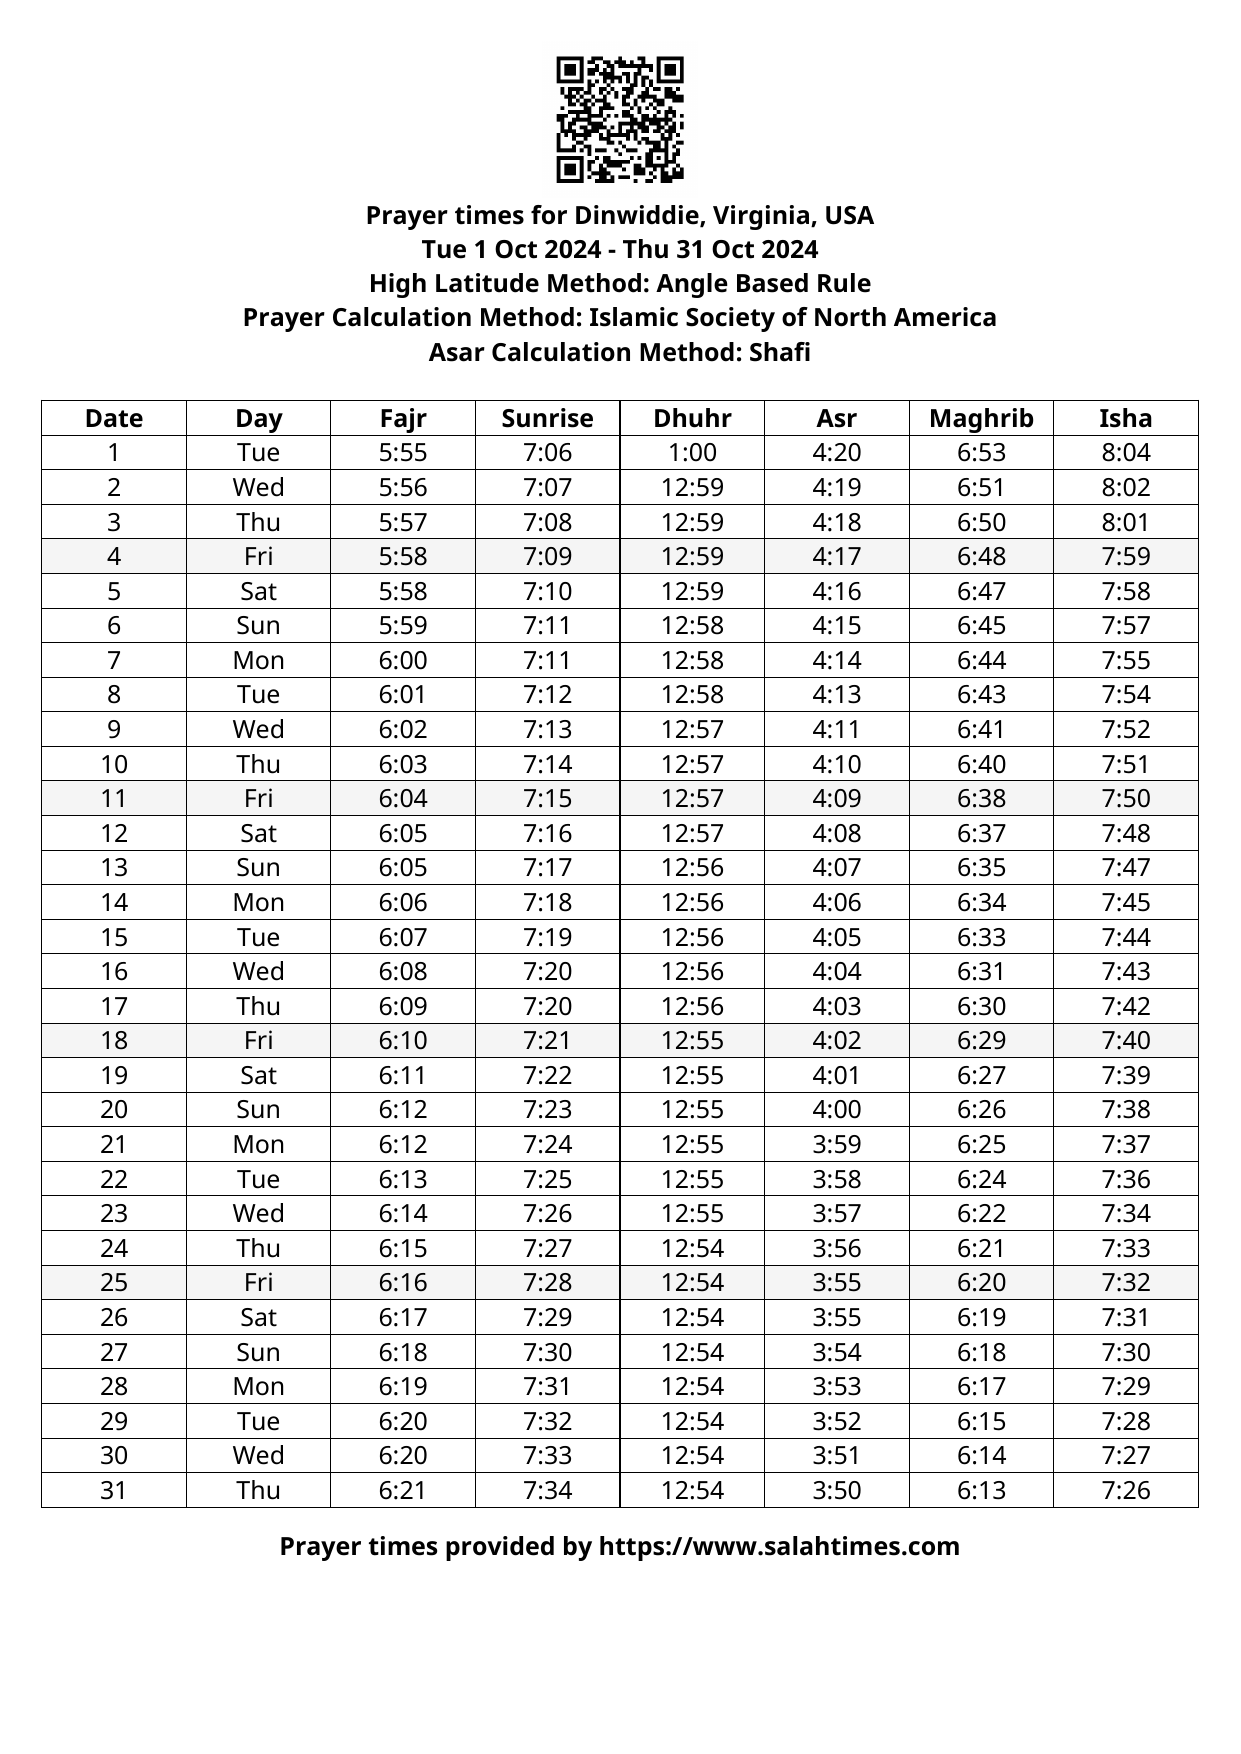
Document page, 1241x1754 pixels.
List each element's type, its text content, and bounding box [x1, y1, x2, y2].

table_cell 6:41 [910, 712, 1053, 746]
table_cell 7:24 [476, 1127, 619, 1161]
table_cell Sun [187, 851, 330, 884]
table_cell 6:15 [331, 1231, 475, 1264]
table_cell 30 [42, 1439, 186, 1472]
table_cell 24 [42, 1231, 186, 1264]
table_cell 7:20 [476, 954, 619, 988]
table_cell 31 [42, 1473, 186, 1507]
table_cell 6:18 [910, 1335, 1053, 1368]
table_header Isha [1054, 401, 1198, 434]
table_cell 3:54 [765, 1335, 909, 1368]
table_cell 1 [42, 436, 186, 469]
table_cell 12:55 [621, 1093, 764, 1126]
table_cell 7:34 [476, 1473, 619, 1507]
table_cell 7:51 [1054, 747, 1198, 780]
table_cell 7:09 [476, 539, 619, 573]
table_cell 6:01 [331, 678, 475, 711]
table_cell Wed [187, 712, 330, 746]
table_cell 6:05 [331, 816, 475, 849]
table_cell 7:39 [1054, 1058, 1198, 1092]
table_cell 22 [42, 1162, 186, 1195]
table_cell 4:13 [765, 678, 909, 711]
table_cell 6:25 [910, 1127, 1053, 1161]
table_cell 6:13 [331, 1162, 475, 1195]
table_cell 5:56 [331, 470, 475, 504]
table_cell 6:20 [331, 1404, 475, 1437]
table_cell 6:43 [910, 678, 1053, 711]
table_cell 12:54 [621, 1300, 764, 1334]
table_cell 4:03 [765, 989, 909, 1022]
table_cell 7:20 [476, 989, 619, 1022]
table_cell 4:11 [765, 712, 909, 746]
table_cell 12:57 [621, 781, 764, 815]
text Prayer times for Dinwiddie, Virginia, USA [42, 198, 1198, 232]
table_cell 6:12 [331, 1127, 475, 1161]
table_cell 7:16 [476, 816, 619, 849]
table_header Fajr [331, 401, 475, 434]
table_cell 7:13 [476, 712, 619, 746]
table_cell 12:59 [621, 539, 764, 573]
table_cell 6:17 [910, 1369, 1053, 1403]
table_cell Wed [187, 470, 330, 504]
table_cell 7:52 [1054, 712, 1198, 746]
table_cell 12:57 [621, 747, 764, 780]
table_cell 5:59 [331, 609, 475, 642]
table_cell 7:31 [1054, 1300, 1198, 1334]
table_cell 7:34 [1054, 1196, 1198, 1230]
table_cell 12:55 [621, 1162, 764, 1195]
table_cell 6:17 [331, 1300, 475, 1334]
table_cell 12:54 [621, 1266, 764, 1299]
table_cell 12:57 [621, 712, 764, 746]
table_cell Thu [187, 747, 330, 780]
table_cell 6:27 [910, 1058, 1053, 1092]
table_cell 4:20 [765, 436, 909, 469]
table_cell 5:55 [331, 436, 475, 469]
table_cell 7:26 [476, 1196, 619, 1230]
table_cell 1:00 [621, 436, 764, 469]
table_cell 4:15 [765, 609, 909, 642]
table_cell 6:22 [910, 1196, 1053, 1230]
table_cell 13 [42, 851, 186, 884]
table_cell 4:16 [765, 574, 909, 607]
table_cell 12:56 [621, 885, 764, 919]
table_cell 3:55 [765, 1266, 909, 1299]
table_cell 12:54 [621, 1231, 764, 1264]
table_cell 7:06 [476, 436, 619, 469]
table_cell 7:45 [1054, 885, 1198, 919]
text Prayer times provided by https://www.salahtimes.com [42, 1528, 1198, 1563]
table_cell 3:52 [765, 1404, 909, 1437]
table_cell 19 [42, 1058, 186, 1092]
table_cell Tue [187, 920, 330, 953]
table_cell 6:29 [910, 1024, 1053, 1057]
table_cell 7:32 [476, 1404, 619, 1437]
table_header Date [42, 401, 186, 434]
table_cell 7:47 [1054, 851, 1198, 884]
table_cell 4:05 [765, 920, 909, 953]
table_cell 15 [42, 920, 186, 953]
table_cell 12:54 [621, 1404, 764, 1437]
table_cell 12:54 [621, 1473, 764, 1507]
picture [542, 41, 699, 198]
table_cell 7:27 [476, 1231, 619, 1264]
table_cell Tue [187, 1162, 330, 1195]
table_cell 4:02 [765, 1024, 909, 1057]
table_cell 8:01 [1054, 505, 1198, 538]
table_cell 7:10 [476, 574, 619, 607]
table_cell 16 [42, 954, 186, 988]
table_cell 6:24 [910, 1162, 1053, 1195]
table_cell 6:31 [910, 954, 1053, 988]
table_cell 3:50 [765, 1473, 909, 1507]
table_cell 7:27 [1054, 1439, 1198, 1472]
table_cell 6:05 [331, 851, 475, 884]
table_cell 7:28 [476, 1266, 619, 1299]
table_cell 5:58 [331, 574, 475, 607]
table_cell 6:35 [910, 851, 1053, 884]
table_cell Sat [187, 1300, 330, 1334]
table_cell Tue [187, 678, 330, 711]
table_cell Fri [187, 1024, 330, 1057]
table_cell 12:58 [621, 643, 764, 677]
table_cell 12 [42, 816, 186, 849]
table_cell 6:19 [910, 1300, 1053, 1334]
table_cell 12:59 [621, 574, 764, 607]
text High Latitude Method: Angle Based Rule [42, 266, 1198, 300]
table_cell 6:30 [910, 989, 1053, 1022]
table_cell 6:03 [331, 747, 475, 780]
table_cell 7:38 [1054, 1093, 1198, 1126]
table_cell 7:33 [1054, 1231, 1198, 1264]
table_cell Wed [187, 1196, 330, 1230]
table_cell Mon [187, 1369, 330, 1403]
table_cell 7:29 [1054, 1369, 1198, 1403]
table_cell 12:54 [621, 1335, 764, 1368]
text Tue 1 Oct 2024 - Thu 31 Oct 2024 [42, 232, 1198, 266]
table_cell 6:11 [331, 1058, 475, 1092]
table_cell 5 [42, 574, 186, 607]
table_cell 7:22 [476, 1058, 619, 1092]
table_cell 6:20 [331, 1439, 475, 1472]
table_cell 12:59 [621, 505, 764, 538]
table_cell Thu [187, 1473, 330, 1507]
table_header Maghrib [910, 401, 1053, 434]
table_cell 5:58 [331, 539, 475, 573]
table_cell 2 [42, 470, 186, 504]
table_cell 6:02 [331, 712, 475, 746]
table_cell Fri [187, 539, 330, 573]
table_cell Tue [187, 436, 330, 469]
table_cell 6:18 [331, 1335, 475, 1368]
table_cell 7:40 [1054, 1024, 1198, 1057]
table_cell 7:29 [476, 1300, 619, 1334]
text Asar Calculation Method: Shafi [42, 334, 1198, 368]
table_cell 4 [42, 539, 186, 573]
table_cell 12:56 [621, 989, 764, 1022]
table_cell 6:21 [331, 1473, 475, 1507]
table_cell Sat [187, 574, 330, 607]
table_cell 12:57 [621, 816, 764, 849]
table_cell 7:50 [1054, 781, 1198, 815]
table_cell 4:10 [765, 747, 909, 780]
table_cell 3:59 [765, 1127, 909, 1161]
table_cell 7:30 [1054, 1335, 1198, 1368]
table_cell 6:13 [910, 1473, 1053, 1507]
table_cell 6:47 [910, 574, 1053, 607]
table_cell 7:11 [476, 609, 619, 642]
table_cell 26 [42, 1300, 186, 1334]
table_cell 6:16 [331, 1266, 475, 1299]
table_cell Sat [187, 1058, 330, 1092]
table_cell 12:56 [621, 954, 764, 988]
table_cell 7:14 [476, 747, 619, 780]
table_cell 7:59 [1054, 539, 1198, 573]
table_cell 6:00 [331, 643, 475, 677]
table_cell 7:57 [1054, 609, 1198, 642]
table_cell 8:02 [1054, 470, 1198, 504]
table_cell 6:09 [331, 989, 475, 1022]
table_cell 6:15 [910, 1404, 1053, 1437]
table_cell 5:57 [331, 505, 475, 538]
table_cell 4:04 [765, 954, 909, 988]
table_cell 7:08 [476, 505, 619, 538]
table_cell Mon [187, 643, 330, 677]
table_cell 7:17 [476, 851, 619, 884]
table_cell 6:34 [910, 885, 1053, 919]
table_cell 4:07 [765, 851, 909, 884]
table_cell 7:31 [476, 1369, 619, 1403]
table_cell 12:55 [621, 1024, 764, 1057]
table_cell 12:54 [621, 1369, 764, 1403]
table_cell 29 [42, 1404, 186, 1437]
table_cell 8 [42, 678, 186, 711]
table_cell 4:09 [765, 781, 909, 815]
table_cell 6:04 [331, 781, 475, 815]
table_cell 4:08 [765, 816, 909, 849]
table_header Asr [765, 401, 909, 434]
table_cell 7:25 [476, 1162, 619, 1195]
table_cell Sun [187, 609, 330, 642]
table_cell 7:15 [476, 781, 619, 815]
table_cell 9 [42, 712, 186, 746]
table_cell 6:51 [910, 470, 1053, 504]
table_cell 6:26 [910, 1093, 1053, 1126]
table_cell 12:56 [621, 851, 764, 884]
table_cell 6:14 [331, 1196, 475, 1230]
table_cell 7:26 [1054, 1473, 1198, 1507]
table_cell 4:14 [765, 643, 909, 677]
table_cell 7:58 [1054, 574, 1198, 607]
table_cell Thu [187, 1231, 330, 1264]
table_cell 6:45 [910, 609, 1053, 642]
table_cell 23 [42, 1196, 186, 1230]
table_cell 6:14 [910, 1439, 1053, 1472]
table_cell 17 [42, 989, 186, 1022]
table_cell 6:06 [331, 885, 475, 919]
table_header Dhuhr [621, 401, 764, 434]
table_cell 25 [42, 1266, 186, 1299]
table_cell 4:06 [765, 885, 909, 919]
table_cell 12:58 [621, 678, 764, 711]
table_cell 12:54 [621, 1439, 764, 1472]
table_cell 28 [42, 1369, 186, 1403]
table_cell Mon [187, 1127, 330, 1161]
table_cell 27 [42, 1335, 186, 1368]
table_cell 4:18 [765, 505, 909, 538]
table_cell Sun [187, 1093, 330, 1126]
table_cell 6:12 [331, 1093, 475, 1126]
table_cell 6:44 [910, 643, 1053, 677]
table_cell 6:33 [910, 920, 1053, 953]
table_cell 7:32 [1054, 1266, 1198, 1299]
table_cell 3:56 [765, 1231, 909, 1264]
table_cell 7:44 [1054, 920, 1198, 953]
table_cell 6:48 [910, 539, 1053, 573]
table_cell 11 [42, 781, 186, 815]
table_cell 7:30 [476, 1335, 619, 1368]
table_cell 7:23 [476, 1093, 619, 1126]
table_cell 7:11 [476, 643, 619, 677]
table_cell 6:37 [910, 816, 1053, 849]
table_cell 18 [42, 1024, 186, 1057]
table_cell 7:19 [476, 920, 619, 953]
table_cell Wed [187, 954, 330, 988]
table_cell 7:55 [1054, 643, 1198, 677]
table_cell 6:38 [910, 781, 1053, 815]
table_cell 4:01 [765, 1058, 909, 1092]
table_cell 6:21 [910, 1231, 1053, 1264]
table_cell 3:55 [765, 1300, 909, 1334]
table_cell 6:40 [910, 747, 1053, 780]
table_cell 4:00 [765, 1093, 909, 1126]
table_cell 20 [42, 1093, 186, 1126]
table_cell Tue [187, 1404, 330, 1437]
table_cell 3:57 [765, 1196, 909, 1230]
table_cell 7:54 [1054, 678, 1198, 711]
table_cell 7:36 [1054, 1162, 1198, 1195]
table_cell 7:21 [476, 1024, 619, 1057]
table_cell 7:33 [476, 1439, 619, 1472]
table_cell 3:51 [765, 1439, 909, 1472]
table_cell Wed [187, 1439, 330, 1472]
table_cell 12:55 [621, 1127, 764, 1161]
table_cell Sat [187, 816, 330, 849]
table_cell 3 [42, 505, 186, 538]
table_cell 8:04 [1054, 436, 1198, 469]
table_cell 7:37 [1054, 1127, 1198, 1161]
table_cell 14 [42, 885, 186, 919]
table_cell 6 [42, 609, 186, 642]
table_cell Fri [187, 1266, 330, 1299]
table_cell 7 [42, 643, 186, 677]
table_cell 6:50 [910, 505, 1053, 538]
table_cell 6:10 [331, 1024, 475, 1057]
table_cell 6:08 [331, 954, 475, 988]
table_cell 7:18 [476, 885, 619, 919]
table_cell 12:58 [621, 609, 764, 642]
table_cell Thu [187, 505, 330, 538]
table_header Day [187, 401, 330, 434]
table_cell 4:19 [765, 470, 909, 504]
table_cell 12:55 [621, 1058, 764, 1092]
table_cell 3:58 [765, 1162, 909, 1195]
table_cell 6:07 [331, 920, 475, 953]
text Prayer Calculation Method: Islamic Society of North America [42, 300, 1198, 334]
table_cell 6:20 [910, 1266, 1053, 1299]
table_cell 21 [42, 1127, 186, 1161]
table_cell 7:28 [1054, 1404, 1198, 1437]
table_cell 10 [42, 747, 186, 780]
table_cell Sun [187, 1335, 330, 1368]
table_cell Mon [187, 885, 330, 919]
table_cell Thu [187, 989, 330, 1022]
table_cell 12:55 [621, 1196, 764, 1230]
table_cell 4:17 [765, 539, 909, 573]
table_cell 6:19 [331, 1369, 475, 1403]
table_cell 6:53 [910, 436, 1053, 469]
table_cell 7:43 [1054, 954, 1198, 988]
table_cell 7:12 [476, 678, 619, 711]
table_cell 7:42 [1054, 989, 1198, 1022]
table_cell 7:48 [1054, 816, 1198, 849]
table_cell 7:07 [476, 470, 619, 504]
table_cell 12:59 [621, 470, 764, 504]
table_header Sunrise [476, 401, 619, 434]
table_cell Fri [187, 781, 330, 815]
table_cell 12:56 [621, 920, 764, 953]
table_cell 3:53 [765, 1369, 909, 1403]
